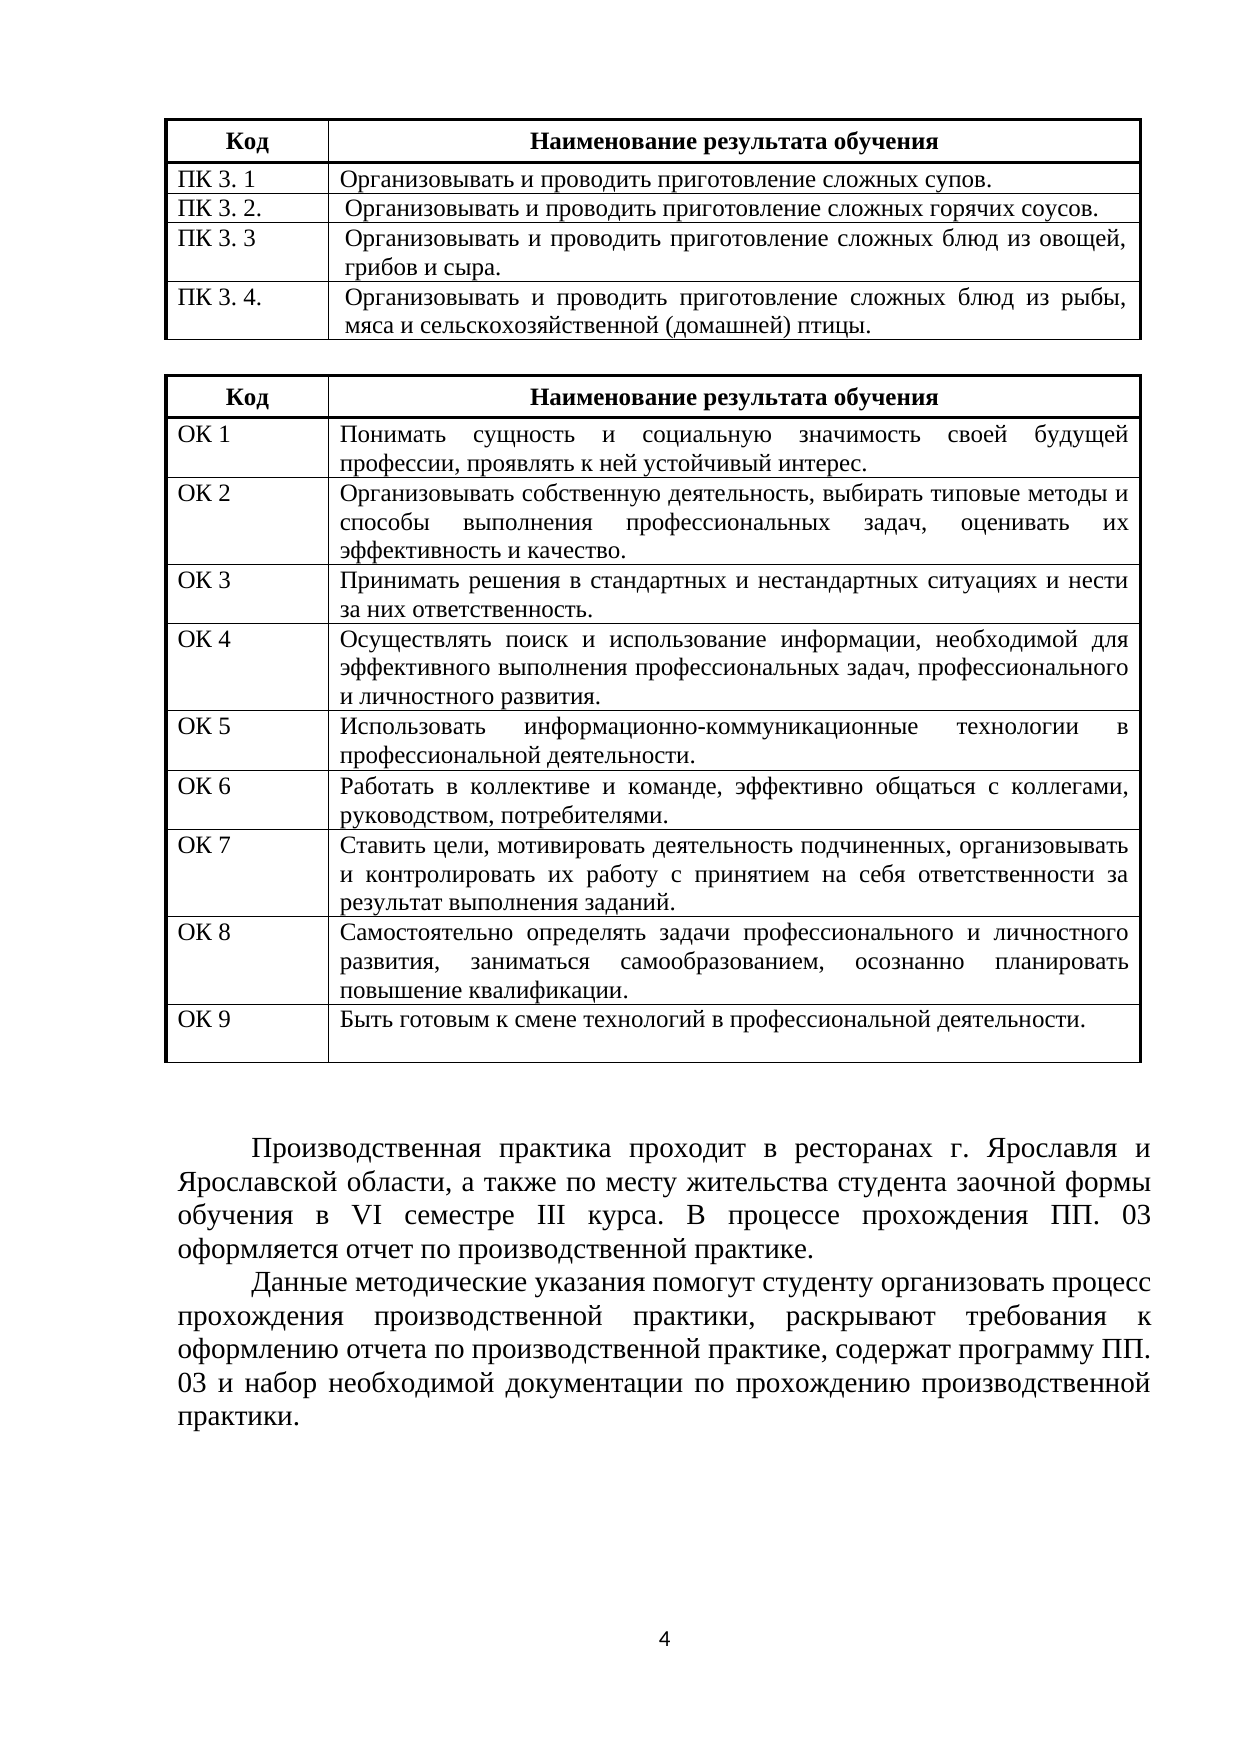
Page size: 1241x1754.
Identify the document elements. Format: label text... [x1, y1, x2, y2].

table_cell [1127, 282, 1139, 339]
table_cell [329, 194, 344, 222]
table_cell Работать в коллективе и команде, эффективно общаться с коллегами, руководством, потребителями. [329, 771, 1139, 829]
table_cell Ставить цели, мотивировать деятельность подчиненных, организовывать и контролировать их работу с принятием на себя ответственности за результат выполнения заданий. [329, 830, 1139, 916]
table_cell ОК 8 [168, 917, 328, 1003]
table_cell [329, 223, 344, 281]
text Данные методические указания помогут студенту организовать процесс прохождения производственной практики, раскрывают требования к оформлению отчета по производственной практике, содержат программу ПП. 03 и набор необходимой документации по прохождению производственной практики. [177, 1264, 1152, 1432]
table_header Наименование результата обучения [329, 121, 1139, 161]
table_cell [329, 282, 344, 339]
table_cell ПК 3. 4. [168, 282, 328, 339]
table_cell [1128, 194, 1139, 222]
table_cell ОК 7 [168, 830, 328, 916]
table_header Наименование результата обучения [329, 377, 1139, 416]
table_cell Самостоятельно определять задачи профессионального и личностного развития, заниматься самообразованием, осознанно планировать повышение квалификации. [329, 917, 1139, 1003]
table_cell ОК 5 [168, 711, 328, 770]
table_cell ПК 3. 2. [168, 194, 328, 222]
table_cell ПК 3. 1 [168, 164, 328, 192]
table_cell Принимать решения в стандартных и нестандартных ситуациях и нести за них ответственность. [329, 565, 1139, 623]
table_header Код [168, 377, 328, 416]
table_cell Осуществлять поиск и использование информации, необходимой для эффективного выполнения профессиональных задач, профессионального и личностного развития. [329, 624, 1139, 710]
table_header Код [168, 121, 328, 161]
text Производственная практика проходит в ресторанах г. Ярославля и Ярославской области, а также по месту жительства студента заочной формы обучения в VI семестре III курса. В процессе прохождения ПП. 03 оформляется отчет по производственной практике. [177, 1130, 1152, 1264]
table_cell Понимать сущность и социальную значимость своей будущей профессии, проявлять к ней устойчивый интерес. [329, 419, 1139, 477]
table_cell Организовывать собственную деятельность, выбирать типовые методы и способы выполнения профессиональных задач, оценивать их эффективность и качество. [329, 478, 1139, 564]
table_cell ОК 2 [168, 478, 328, 564]
table_cell ОК 1 [168, 419, 328, 477]
table_cell ОК 4 [168, 624, 328, 710]
table_cell Организовывать и проводить приготовление сложных супов. [329, 164, 1139, 192]
table_cell Быть готовым к смене технологий в профессиональной деятельности. [329, 1005, 1139, 1062]
table_cell ПК 3. 3 [168, 223, 328, 281]
table_cell ОК 9 [168, 1005, 328, 1062]
table_cell Использовать информационно-коммуникационные технологии в профессиональной деятельности. [329, 711, 1139, 770]
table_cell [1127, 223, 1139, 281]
table_cell ОК 3 [168, 565, 328, 623]
table_cell ОК 6 [168, 771, 328, 829]
